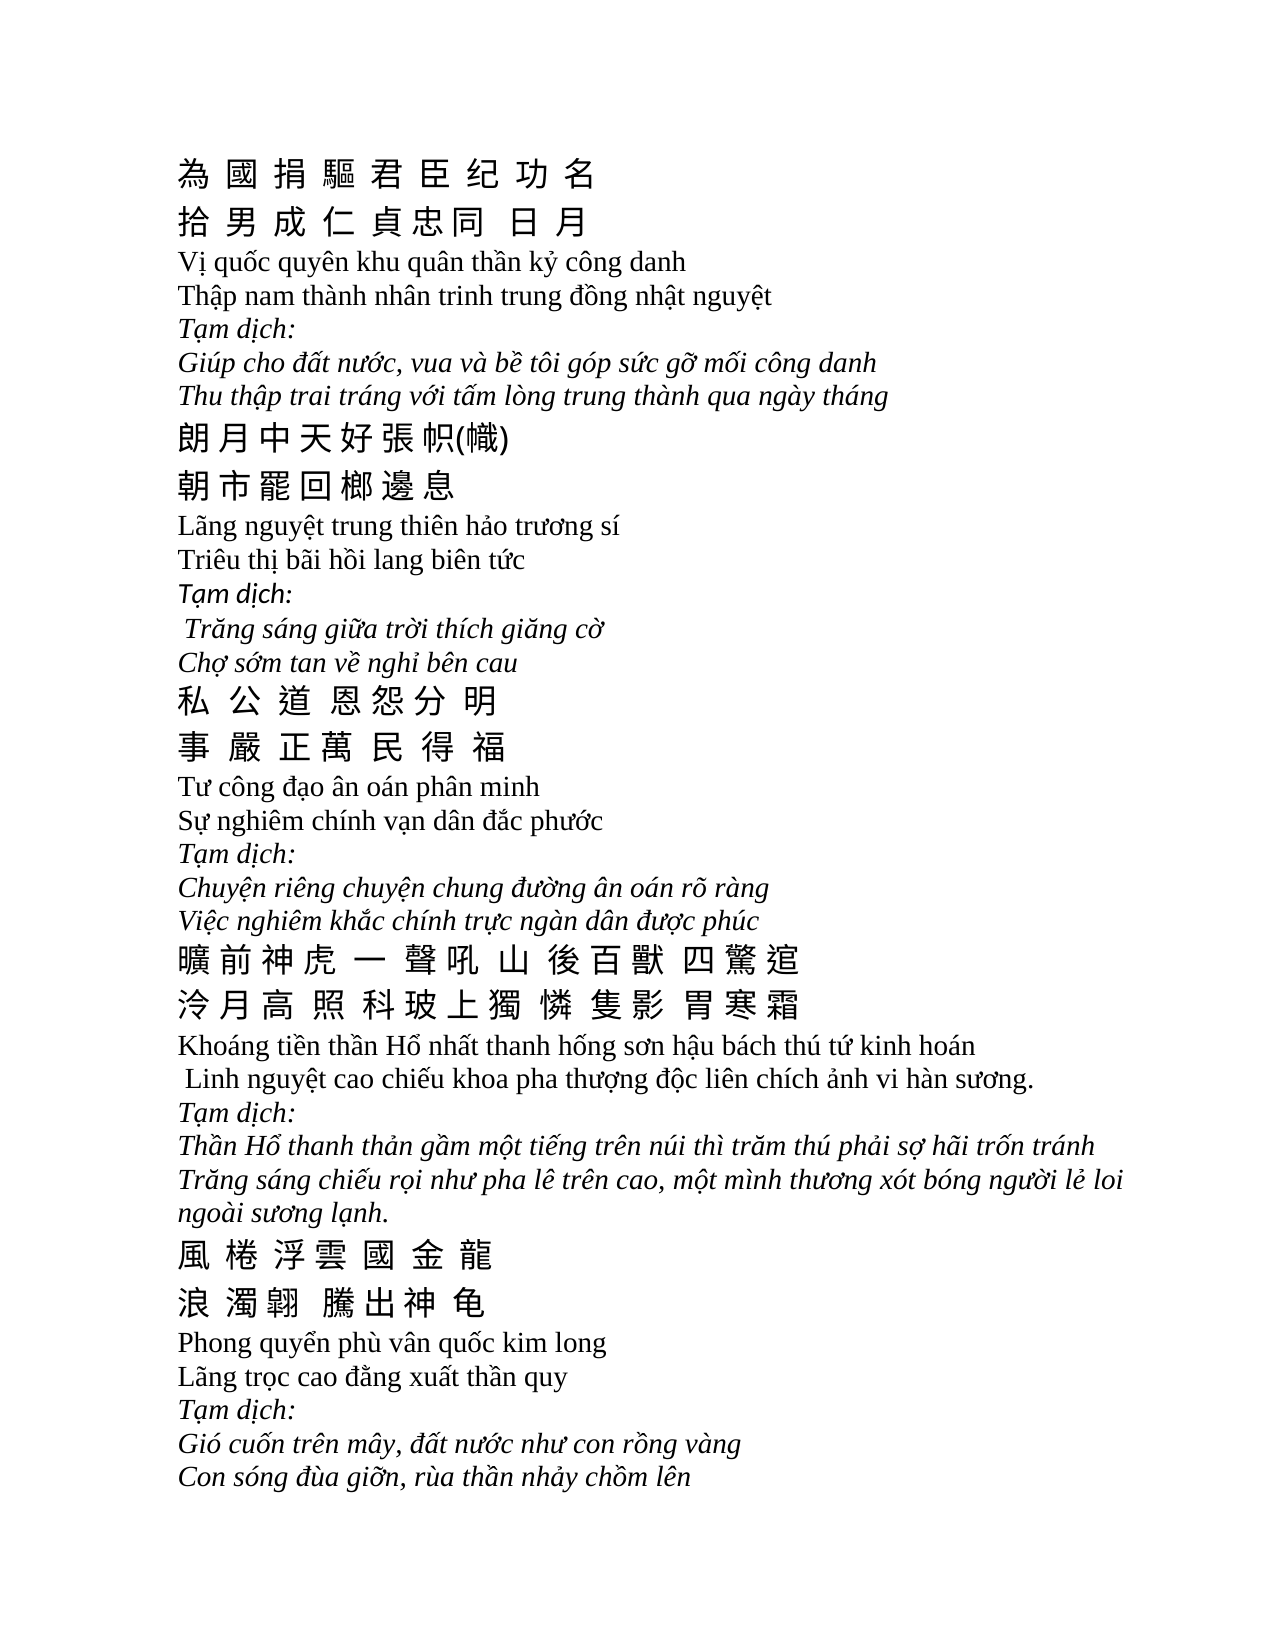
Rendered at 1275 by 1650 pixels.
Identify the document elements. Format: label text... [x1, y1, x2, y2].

text 風 棬 浮 雲 國 金 龍 [177, 1229, 1157, 1277]
text Con sóng đùa giỡn, rùa thần nhảy chồm lên [177, 1459, 1157, 1493]
text Trăng sáng giữa trời thích giăng cờ [177, 611, 1157, 645]
text Chuyện riêng chuyện chung đường ân oán rõ ràng [177, 870, 1157, 903]
text Việc nghiêm khắc chính trực ngàn dân được phúc [177, 903, 1157, 937]
text 浪 濁 翶 騰 出 神 龟 [177, 1277, 1157, 1325]
text 泠 月 高 照 科 玻 上 獨 憐 隻 影 胃 寒 霜 [177, 982, 1157, 1028]
text Gió cuốn trên mây, đất nước như con rồng vàng [177, 1426, 1157, 1459]
text Tạm dịch: [177, 836, 1157, 870]
text 拾 男 成 仁 貞 忠 同 日 月 [177, 196, 1157, 244]
text Lãng trọc cao đằng xuất thần quy [177, 1359, 1157, 1392]
text 朗 月 中 天 好 張 帜(幟) [177, 412, 1157, 460]
text 事 嚴 正 萬 民 得 福 [177, 724, 1157, 769]
text Tạm dịch: [177, 311, 1157, 345]
text Chợ sớm tan về nghỉ bên cau [177, 645, 1157, 678]
text Thập nam thành nhân trinh trung đồng nhật nguyệt [177, 278, 1157, 311]
text 曠 前 神 虎 一 聲 吼 山 後 百 獸 四 驚 逭 [177, 937, 1157, 982]
text Tư công đạo ân oán phân minh [177, 769, 1157, 803]
text Lãng nguyệt trung thiên hảo trương sí [177, 508, 1157, 542]
text Trăng sáng chiếu rọi như pha lê trên cao, một mình thương xót bóng người lẻ loi ngoài sương lạnh. [177, 1162, 1157, 1229]
text Tạm dịch: [177, 576, 1157, 611]
text 朝 市 罷 回 榔 邊 息 [177, 460, 1157, 508]
text Tạm dịch: [177, 1392, 1157, 1426]
text Vị quốc quyên khu quân thần kỷ công danh [177, 244, 1157, 278]
text Sự nghiêm chính vạn dân đắc phước [177, 803, 1157, 836]
text Khoáng tiền thần Hổ nhất thanh hống sơn hậu bách thú tứ kinh hoán [177, 1028, 1157, 1061]
text Giúp cho đất nước, vua và bề tôi góp sức gỡ mối công danh [177, 345, 1157, 378]
text Thu thập trai tráng với tấm lòng trung thành qua ngày tháng [177, 378, 1157, 412]
text Thần Hổ thanh thản gầm một tiếng trên núi thì trăm thú phải sợ hãi trốn tránh [177, 1128, 1157, 1162]
text Tạm dịch: [177, 1095, 1157, 1128]
text 私 公 道 恩 怨 分 明 [177, 678, 1157, 724]
text Triêu thị bãi hồi lang biên tức [177, 542, 1157, 576]
text Phong quyển phù vân quốc kim long [177, 1325, 1157, 1359]
text 為 國 捐 驅 君 臣 纪 功 名 [177, 148, 1157, 196]
text Linh nguyệt cao chiếu khoa pha thượng độc liên chích ảnh vi hàn sương. [177, 1061, 1157, 1095]
